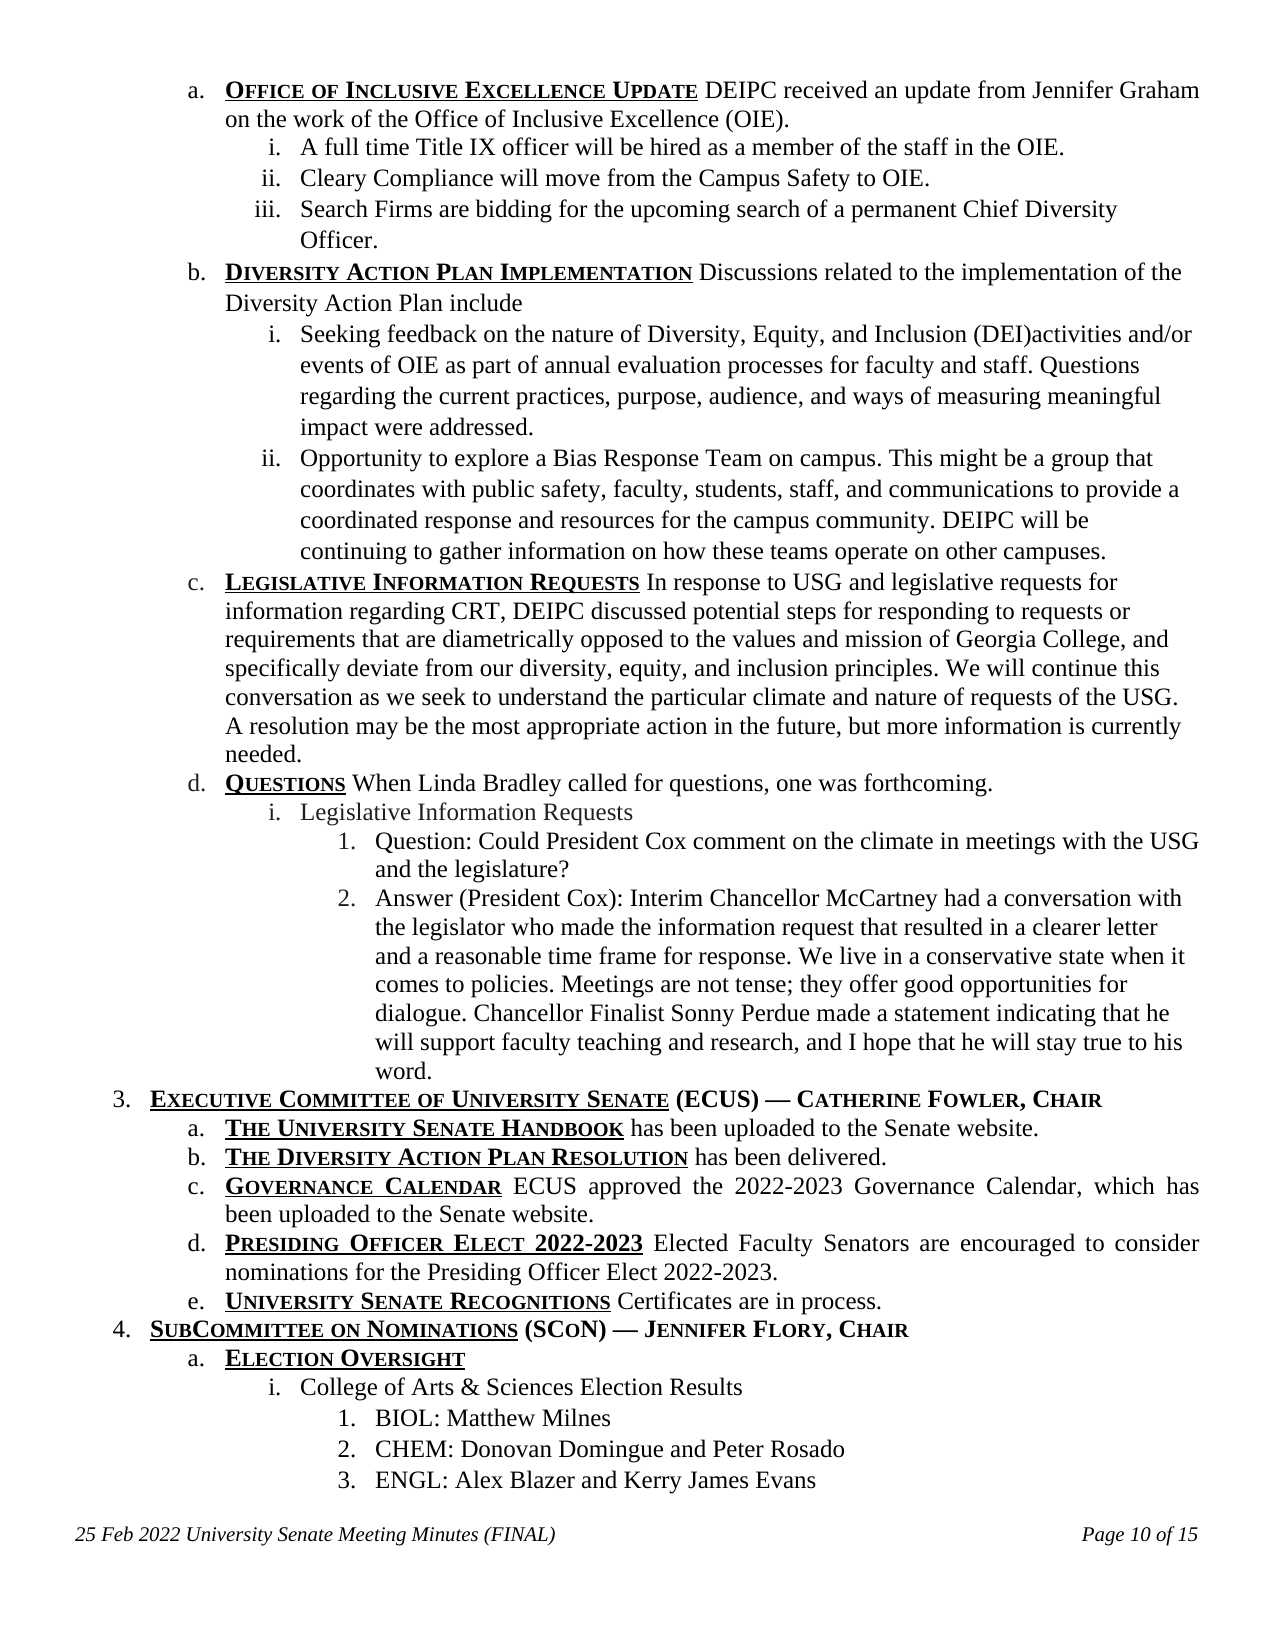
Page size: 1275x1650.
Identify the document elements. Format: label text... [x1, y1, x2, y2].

list Diversity Action Plan Implementation Discussions related to the implementation of the Diversity Action Plan include [187, 257, 1200, 316]
list Search Firms are bidding for the upcoming search of a permanent Chief Diversity Officer. [281, 194, 1200, 254]
list SubCommittee on Nominations (SCoN) — Jennifer Flory, Chair [112, 1314, 1200, 1343]
list Opportunity to explore a Bias Response Team on campus. This might be a group that coordinates with public safety, faculty, students, staff, and communications to provide a coordinated response and resources for the campus community. DEIPC will be continuing to gather information on how these teams operate on other campuses. [281, 443, 1200, 565]
list The University Senate Handbook has been uploaded to the Senate website. [187, 1113, 1200, 1142]
list Questions When Linda Bradley called for questions, one was forthcoming. [187, 768, 1200, 797]
list The Diversity Action Plan Resolution has been delivered. [187, 1142, 1200, 1171]
list Office of Inclusive Excellence Update DEIPC received an update from Jennifer Graham on the work of the Office of Inclusive Excellence (OIE). [187, 75, 1200, 132]
list Governance Calendar ECUS approved the 2022-2023 Governance Calendar, which has been uploaded to the Senate website. [187, 1171, 1200, 1228]
list Legislative Information Requests [281, 797, 1200, 826]
list Election Oversight [187, 1343, 1200, 1372]
list Answer (President Cox): Interim Chancellor McCartney had a conversation with the legislator who made the information request that resulted in a clearer letter and a reasonable time frame for response. We live in a conservative state when it comes to policies. Meetings are not tense; they offer good opportunities for dialogue. Chancellor Finalist Sonny Perdue made a statement indicating that he will support faculty teaching and research, and I hope that he will stay true to his word. [337, 883, 1200, 1084]
list University Senate Recognitions Certificates are in process. [187, 1286, 1200, 1314]
list Seeking feedback on the nature of Diversity, Equity, and Inclusion (DEI)activities and/or events of OIE as part of annual evaluation processes for faculty and staff. Questions regarding the current practices, purpose, audience, and ways of measuring meaningful impact were addressed. [281, 319, 1200, 441]
list College of Arts & Sciences Election Results [281, 1372, 1200, 1401]
list Executive Committee of University Senate (ECUS) — Catherine Fowler, Chair [112, 1084, 1200, 1113]
list Presiding Officer Elect 2022-2023 Elected Faculty Senators are encouraged to consider nominations for the Presiding Officer Elect 2022-2023. [187, 1228, 1200, 1286]
list BIOL: Matthew Milnes [337, 1403, 1200, 1432]
list Cleary Compliance will move from the Campus Safety to OIE. [281, 163, 1200, 192]
list A full time Title IX officer will be hired as a member of the staff in the OIE. [281, 132, 1200, 161]
list CHEM: Donovan Domingue and Peter Rosado [337, 1434, 1200, 1463]
list Legislative Information Requests In response to USG and legislative requests for information regarding CRT, DEIPC discussed potential steps for responding to requests or requirements that are diametrically opposed to the values and mission of Georgia College, and specifically deviate from our diversity, equity, and inclusion principles. We will continue this conversation as we seek to understand the particular climate and nature of requests of the USG. A resolution may be the most appropriate action in the future, but more information is currently needed. [187, 567, 1200, 768]
list ENGL: Alex Blazer and Kerry James Evans [337, 1465, 1200, 1494]
list Question: Could President Cox comment on the climate in meetings with the USG and the legislature? [337, 826, 1200, 883]
